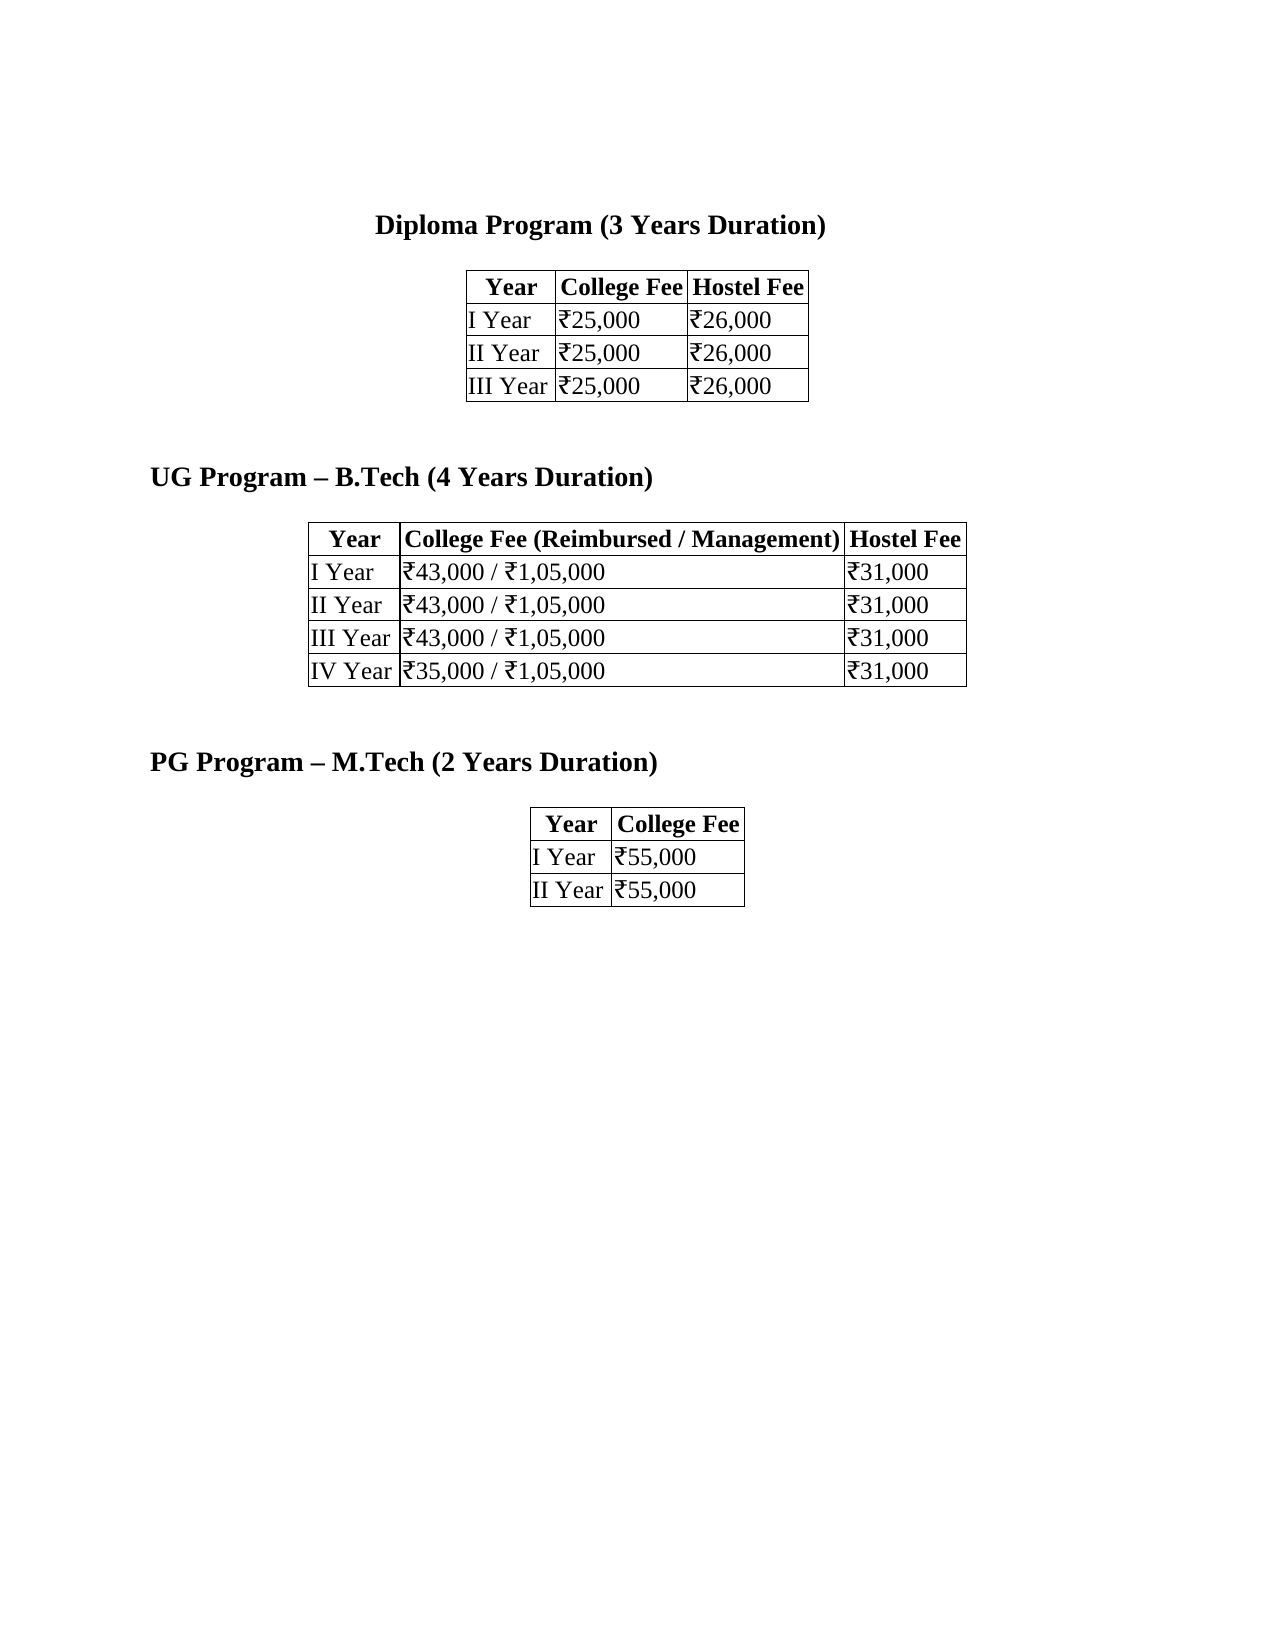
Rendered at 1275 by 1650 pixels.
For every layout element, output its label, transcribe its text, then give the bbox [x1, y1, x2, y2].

table_cell I Year [467, 304, 555, 335]
table_cell ₹25,000 [556, 336, 687, 368]
table_cell ₹25,000 [556, 369, 687, 401]
table_header Year [467, 271, 555, 302]
table_cell ₹31,000 [845, 654, 966, 686]
table_cell ₹35,000 / ₹1,05,000 [401, 654, 844, 686]
table_cell ₹25,000 [556, 304, 687, 335]
text PG Program – M.Tech (2 Years Duration) [150, 745, 1125, 778]
table_cell ₹31,000 [845, 589, 966, 620]
table_header Hostel Fee [688, 271, 808, 302]
table_cell ₹26,000 [688, 304, 808, 335]
text Diploma Program (3 Years Duration) [150, 208, 1125, 240]
table_cell ₹43,000 / ₹1,05,000 [401, 621, 844, 653]
table_cell ₹31,000 [845, 621, 966, 653]
table_header Year [309, 523, 399, 554]
table_cell IV Year [309, 654, 399, 686]
table_cell ₹26,000 [688, 336, 808, 368]
table_cell II Year [467, 336, 555, 368]
table_header Year [531, 808, 611, 840]
table_cell ₹55,000 [612, 874, 744, 906]
table_header College Fee (Reimbursed / Management) [401, 523, 844, 554]
table_cell ₹43,000 / ₹1,05,000 [401, 589, 844, 620]
table_cell ₹26,000 [688, 369, 808, 401]
table_cell ₹31,000 [845, 556, 966, 587]
table_cell I Year [531, 841, 611, 873]
table_cell III Year [467, 369, 555, 401]
table_header Hostel Fee [845, 523, 966, 554]
text UG Program – B.Tech (4 Years Duration) [150, 460, 1125, 492]
table_cell II Year [531, 874, 611, 906]
table_cell II Year [309, 589, 399, 620]
table_header College Fee [612, 808, 744, 840]
table_cell ₹55,000 [612, 841, 744, 873]
table_cell I Year [309, 556, 399, 587]
table_cell III Year [309, 621, 399, 653]
table_cell ₹43,000 / ₹1,05,000 [401, 556, 844, 587]
table_header College Fee [556, 271, 687, 302]
